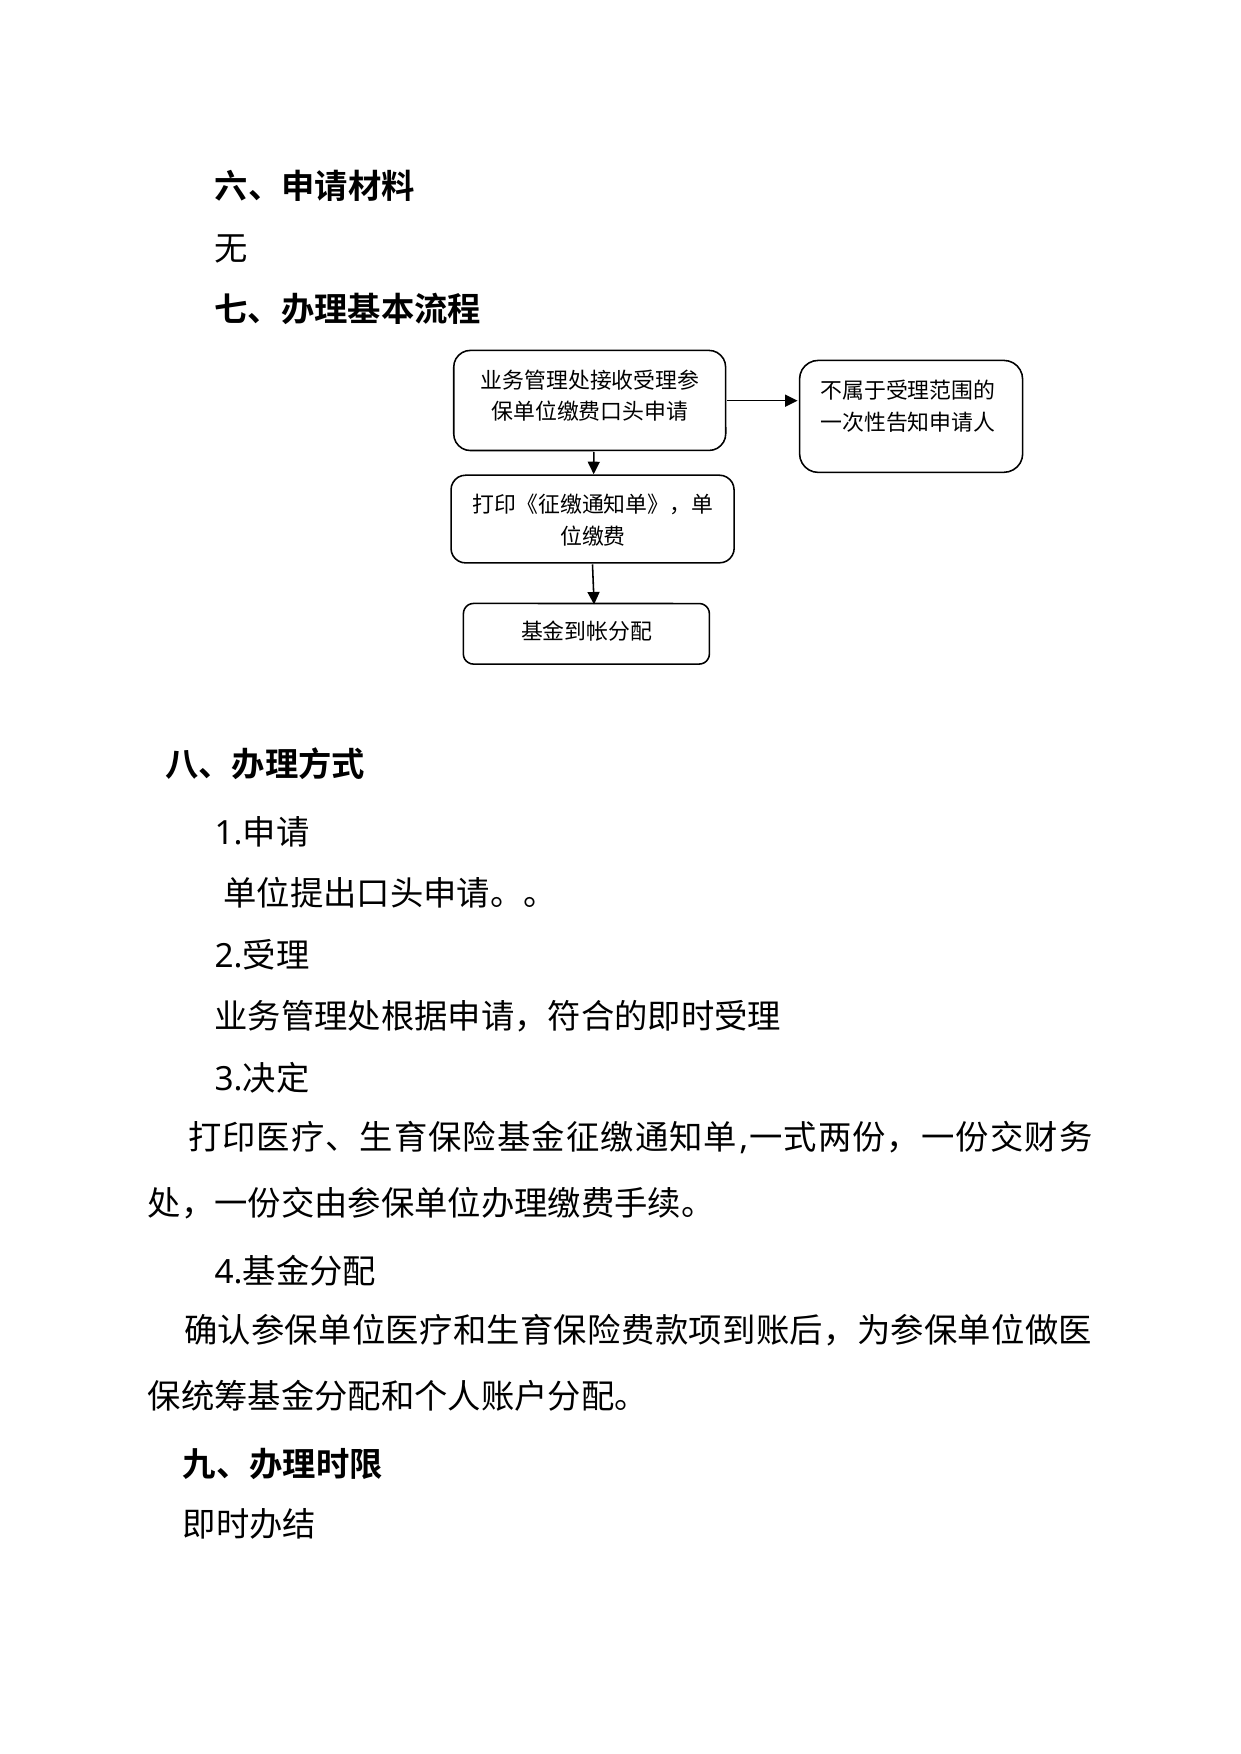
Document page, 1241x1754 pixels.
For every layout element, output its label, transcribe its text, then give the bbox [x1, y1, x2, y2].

text 七、办理基本流程 [148, 273, 1092, 334]
text 确认参保单位医疗和生育保险费款项到账后，为参保单位做医保统筹基金分配和个人账户分配。 [148, 1295, 1092, 1427]
text 即时办结 [148, 1488, 1092, 1554]
text 业务管理处根据申请，符合的即时受理 [148, 979, 1092, 1041]
text 打印医疗、生育保险基金征缴通知单,一式两份，一份交财务处，一份交由参保单位办理缴费手续。 [148, 1102, 1092, 1234]
text 3.决定 [148, 1041, 1092, 1102]
text 九、办理时限 [148, 1427, 1092, 1488]
text 4.基金分配 [148, 1234, 1092, 1295]
text 2.受理 [148, 918, 1092, 979]
text 无 [148, 211, 1092, 273]
text 六、申请材料 [148, 150, 1092, 211]
text 八、办理方式 [148, 729, 1092, 795]
text 单位提出口头申请。。 [148, 856, 1092, 918]
text 1.申请 [148, 795, 1092, 856]
